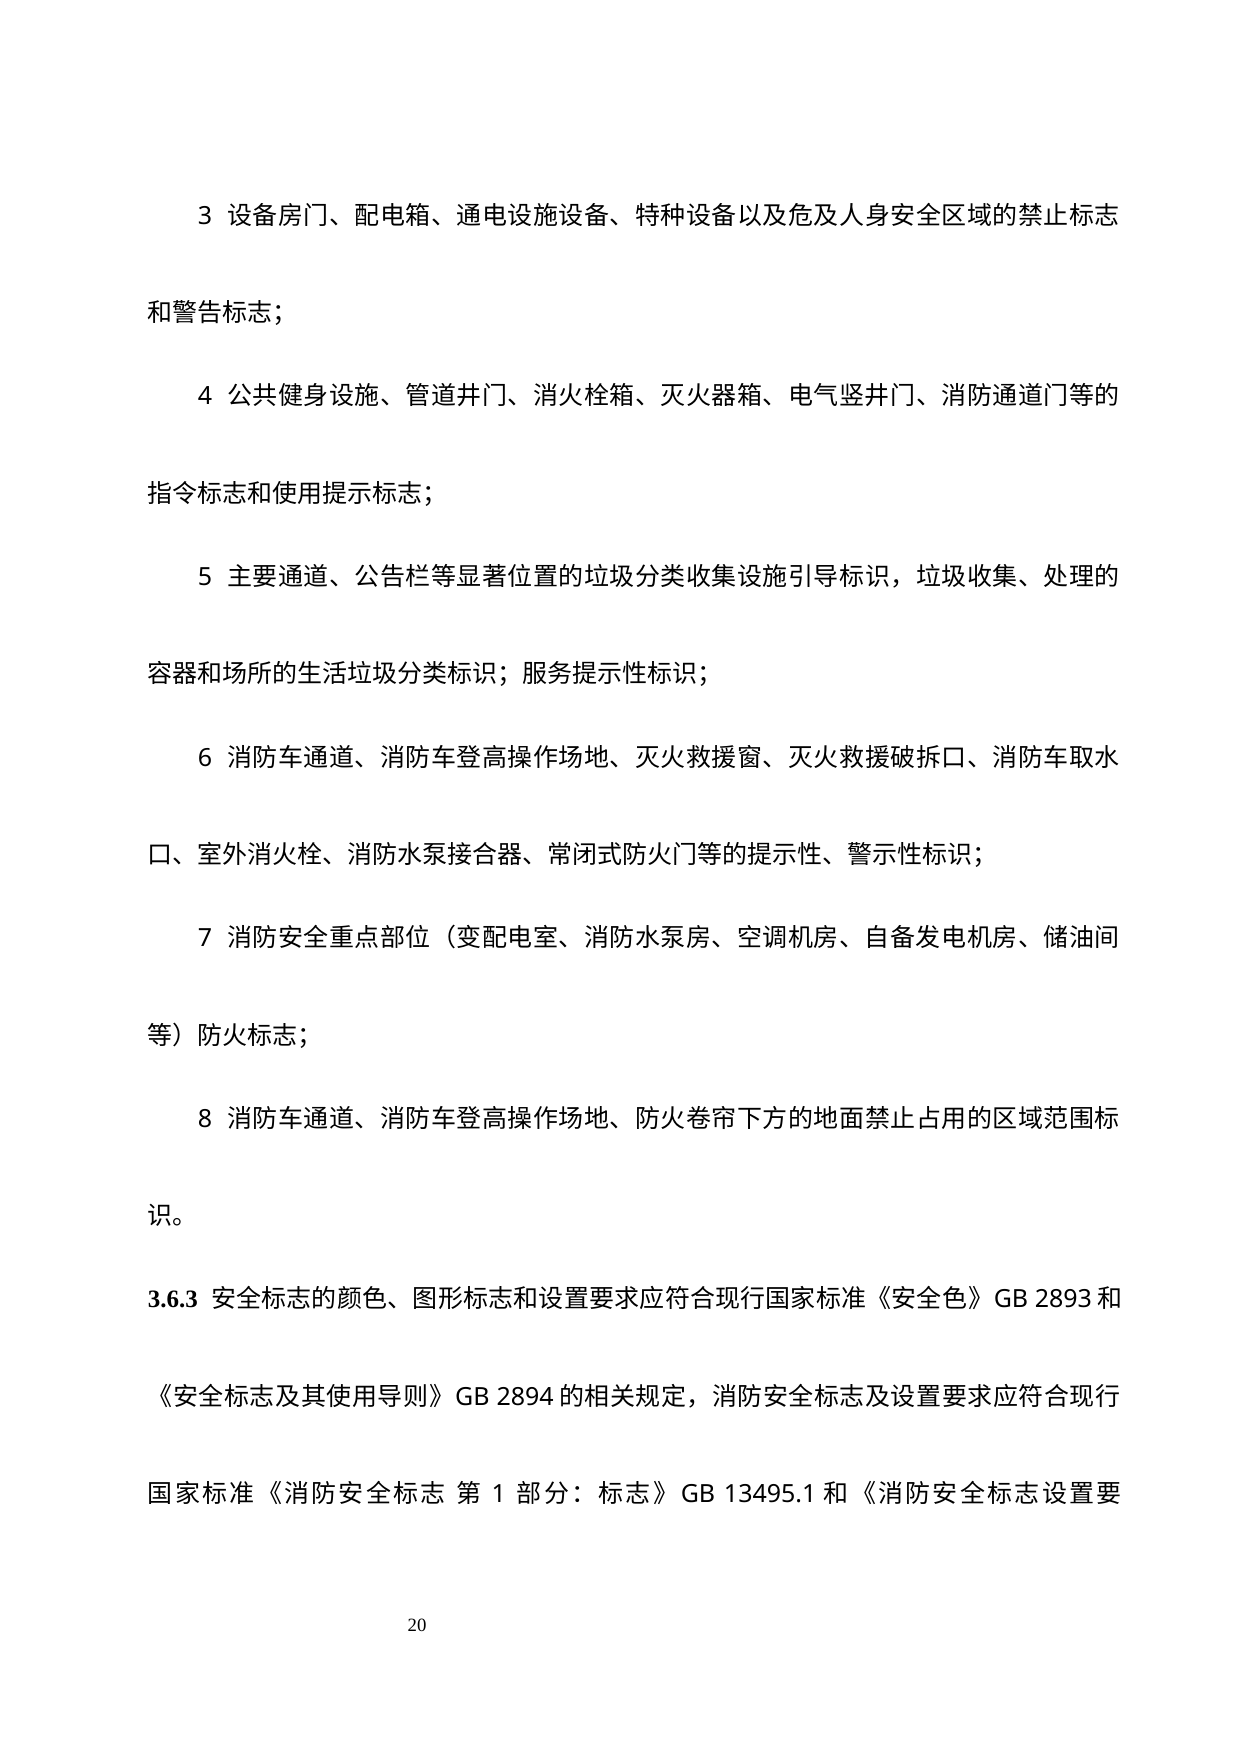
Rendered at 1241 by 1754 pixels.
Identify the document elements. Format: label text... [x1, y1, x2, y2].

text 6 消防车通道、消防车登高操作场地、灭火救援窗、灭火救援破拆口、消防车取水口、室外消火栓、消防水泵接合器、常闭式防火门等的提示性、警示性标识； [148, 723, 1122, 885]
text 4 公共健身设施、管道井门、消火栓箱、灭火器箱、电气竖井门、消防通道门等的指令标志和使用提示标志； [148, 361, 1122, 524]
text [148, 1264, 1122, 1524]
list 3 设备房门、配电箱、通电设施设备、特种设备以及危及人身安全区域的禁止标志和警告标志； [148, 181, 1122, 343]
list 8 消防车通道、消防车登高操作场地、防火卷帘下方的地面禁止占用的区域范围标识。 [148, 1084, 1122, 1246]
text 5 主要通道、公告栏等显著位置的垃圾分类收集设施引导标识，垃圾收集、处理的容器和场所的生活垃圾分类标识；服务提示性标识； [148, 542, 1122, 704]
text 7 消防安全重点部位（变配电室、消防水泵房、空调机房、自备发电机房、储油间等）防火标志； [148, 903, 1122, 1066]
